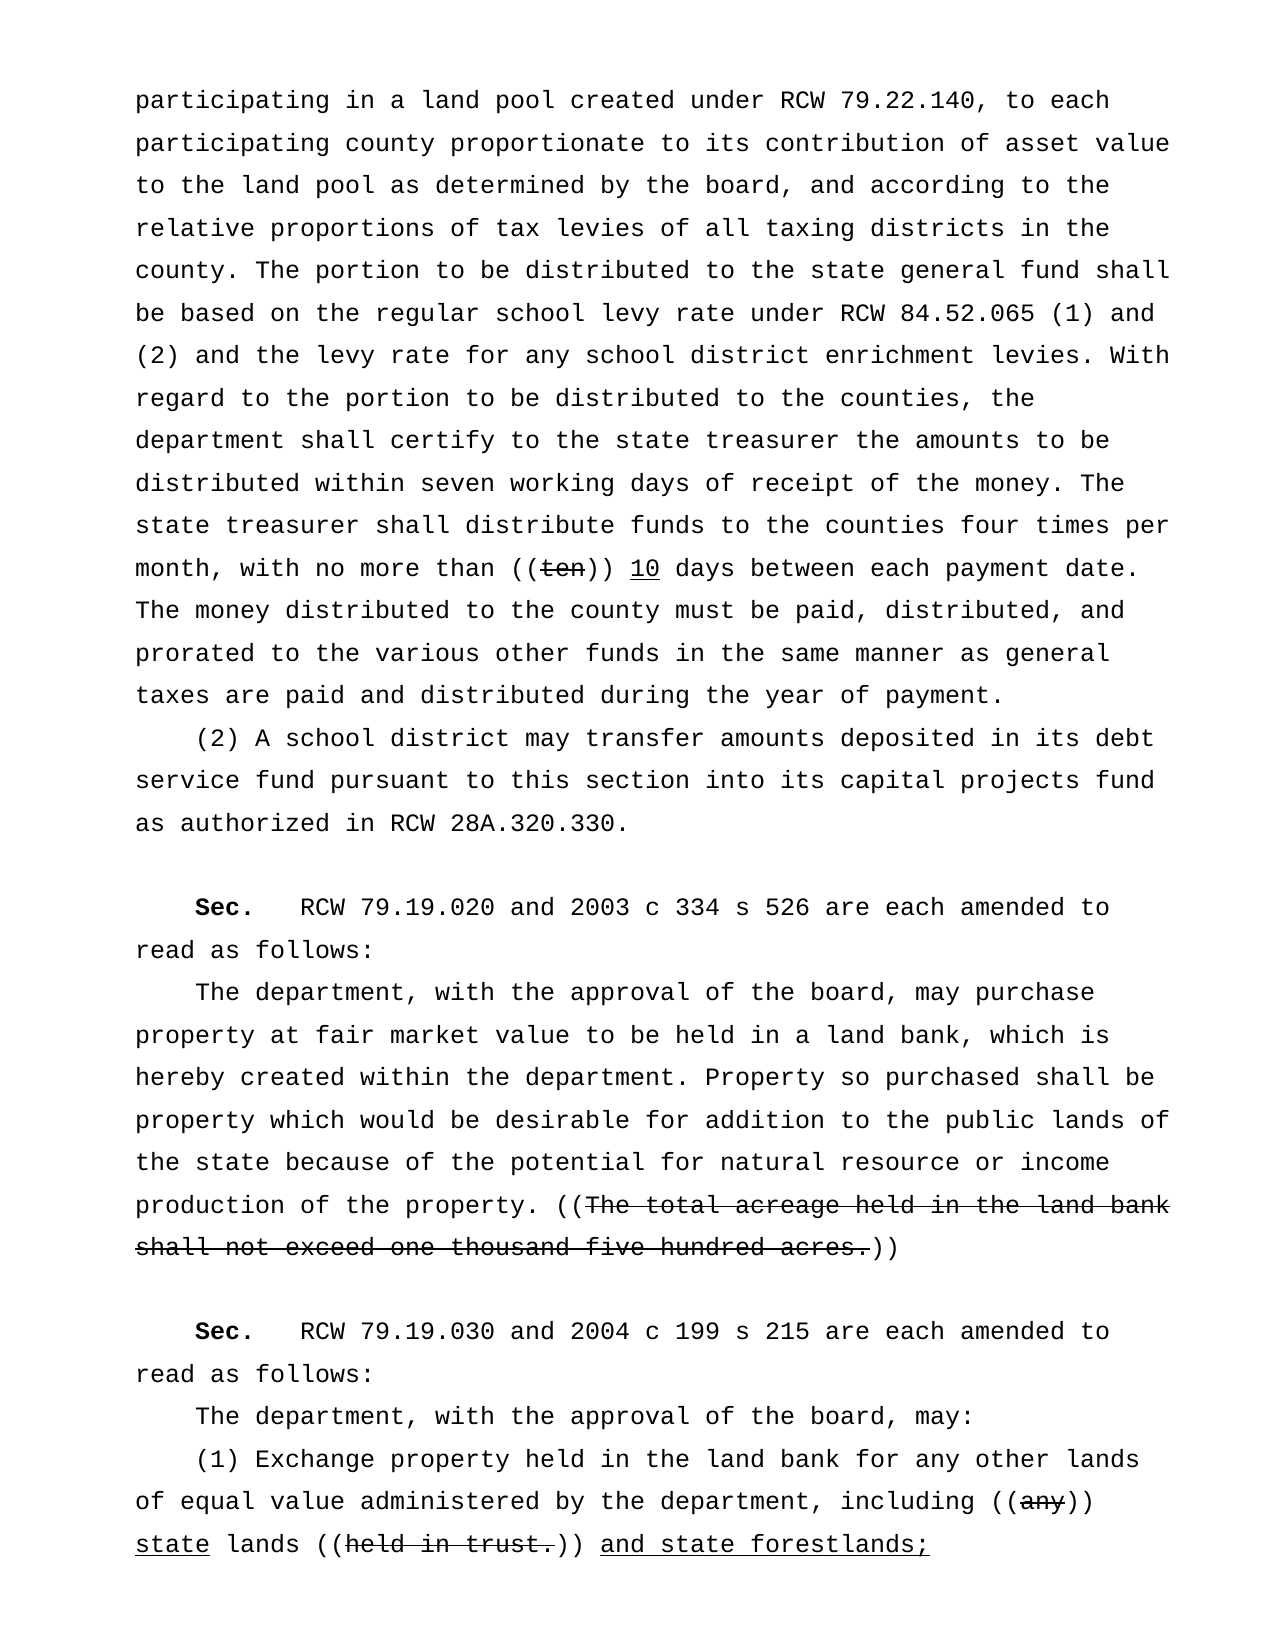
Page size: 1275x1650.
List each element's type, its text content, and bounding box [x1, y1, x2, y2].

text The department, with the approval of the board, may purchase property at fair market value to be held in a land bank, which is hereby created within the department. Property so purchased shall be property which would be desirable for addition to the public lands of the state because of the potential for natural resource or income production of the property. ((The total acreage held in the land bank shall not exceed one thousand five hundred acres.)) [135, 967, 1170, 1264]
text The department, with the approval of the board, may: [135, 1391, 1170, 1433]
text Sec. RCW 79.19.030 and 2004 c 199 s 215 are each amended to read as follows: [135, 1306, 1170, 1391]
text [135, 75, 1170, 712]
text Sec. RCW 79.19.020 and 2003 c 334 s 526 are each amended to read as follows: [135, 882, 1170, 967]
text (1) Exchange property held in the land bank for any other lands of equal value administered by the department, including ((any)) state lands ((held in trust.)) and state forestlands; [135, 1433, 1170, 1561]
text (2) A school district may transfer amounts deposited in its debt service fund pursuant to this section into its capital projects fund as authorized in RCW 28A.320.330. [135, 712, 1170, 840]
